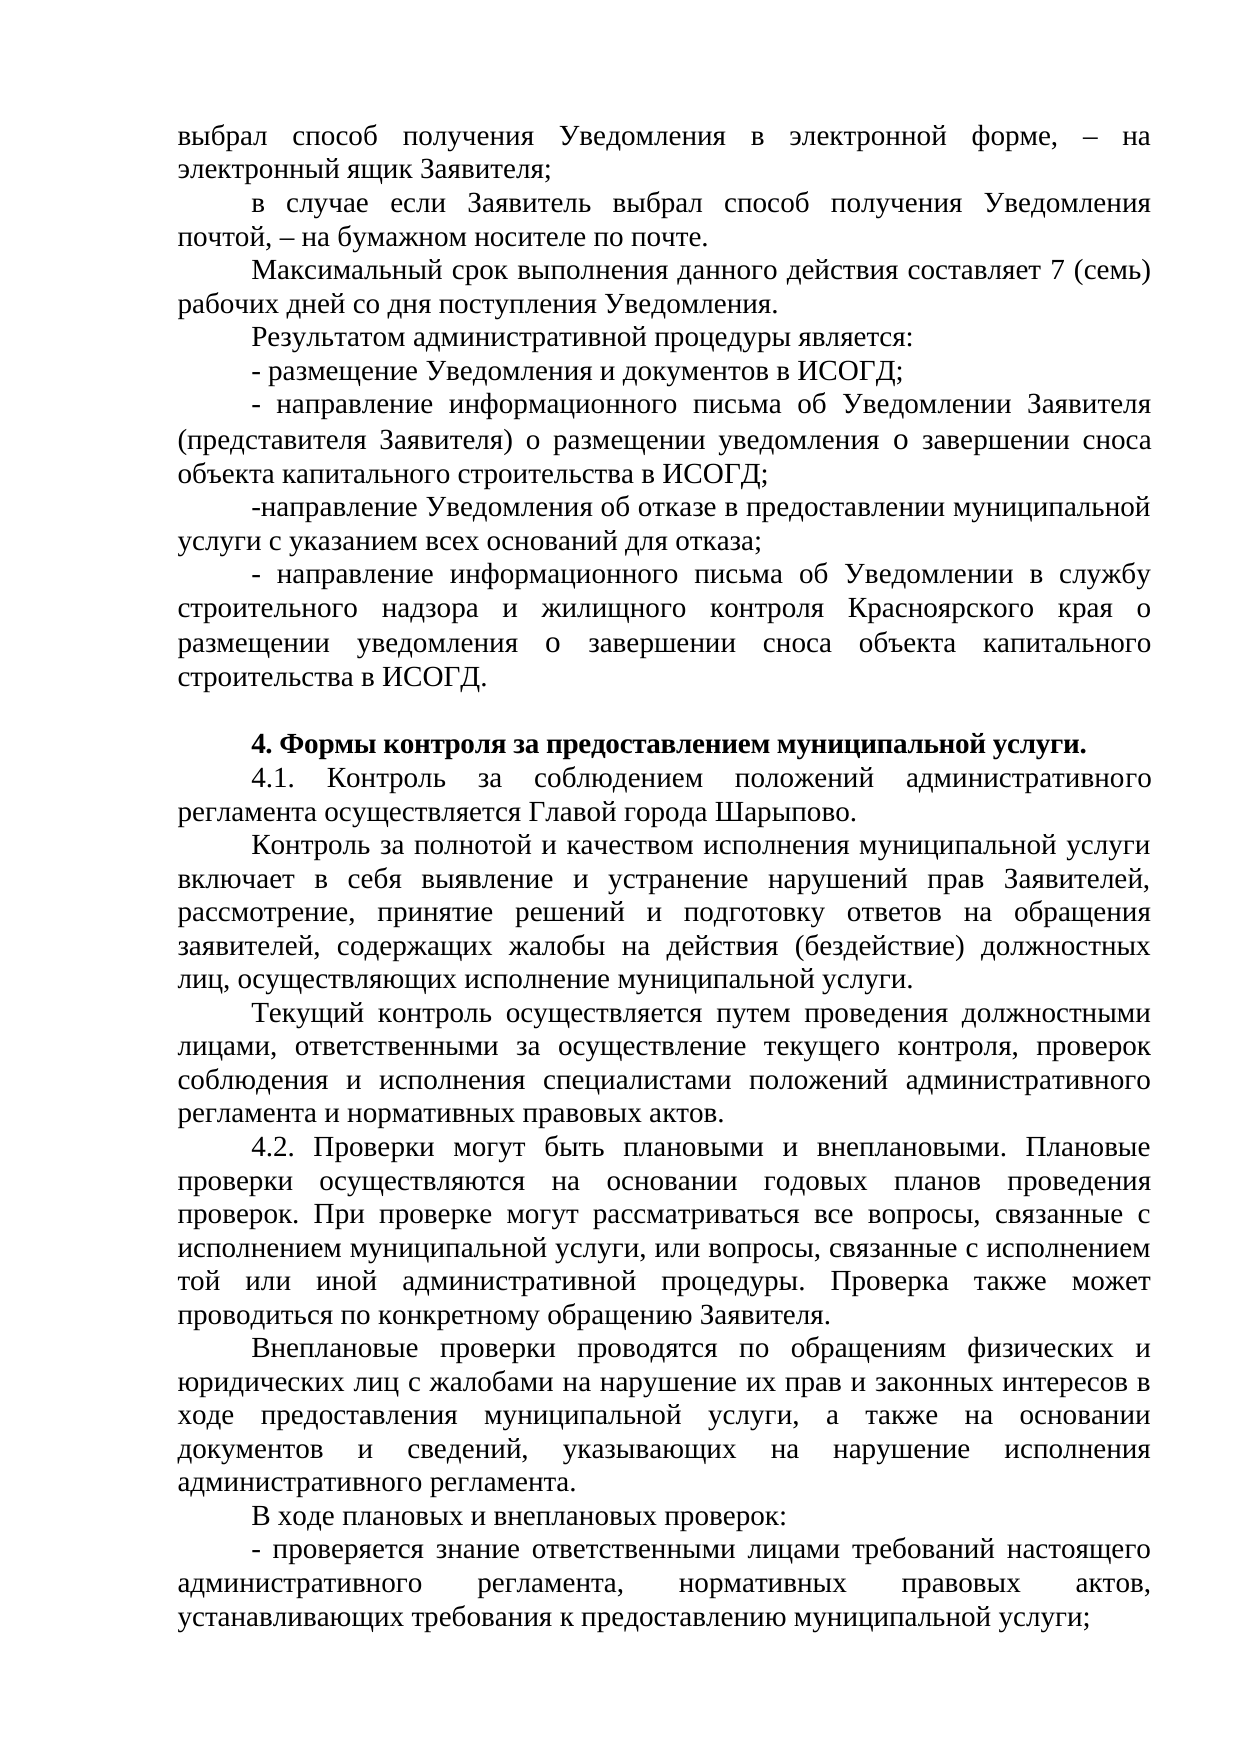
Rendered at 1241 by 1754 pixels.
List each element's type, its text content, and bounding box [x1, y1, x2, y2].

text в случае если Заявитель выбрал способ получения Уведомления почтой, – на бумажном носителе по почте. [177, 185, 1152, 252]
text - направление информационного письма об Уведомлении Заявителя (представителя Заявителя) о размещении уведомления о завершении сноса объекта капитального строительства в ИСОГД; [177, 386, 1152, 489]
text 4.2. Проверки могут быть плановыми и внеплановыми. Плановые проверки осуществляются на основании годовых планов проведения проверок. При проверке могут рассматриваться все вопросы, связанные с исполнением муниципальной услуги, или вопросы, связанные с исполнением той или иной административной процедуры. Проверка также может проводиться по конкретному обращению Заявителя. [177, 1129, 1152, 1330]
text -направление Уведомления об отказе в предоставлении муниципальной услуги с указанием всех оснований для отказа; [177, 489, 1152, 557]
text Результатом административной процедуры является: [177, 319, 1152, 353]
text 4. Формы контроля за предоставлением муниципальной услуги. [177, 727, 1152, 760]
text - направление информационного письма об Уведомлении в службу строительного надзора и жилищного контроля Красноярского края о размещении уведомления о завершении сноса объекта капитального строительства в ИСОГД. [177, 557, 1152, 693]
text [177, 118, 1152, 185]
text Текущий контроль осуществляется путем проведения должностными лицами, ответственными за осуществление текущего контроля, проверок соблюдения и исполнения специалистами положений административного регламента и нормативных правовых актов. [177, 995, 1152, 1129]
text 4.1. Контроль за соблюдением положений административного регламента осуществляется Главой города Шарыпово. [177, 760, 1152, 827]
text В ходе плановых и внеплановых проверок: [177, 1498, 1152, 1532]
text - размещение Уведомления и документов в ИСОГД; [177, 353, 1152, 386]
text Внеплановые проверки проводятся по обращениям физических и юридических лиц с жалобами на нарушение их прав и законных интересов в ходе предоставления муниципальной услуги, а также на основании документов и сведений, указывающих на нарушение исполнения административного регламента. [177, 1330, 1152, 1498]
text Контроль за полнотой и качеством исполнения муниципальной услуги включает в себя выявление и устранение нарушений прав Заявителей, рассмотрение, принятие решений и подготовку ответов на обращения заявителей, содержащих жалобы на действия (бездействие) должностных лиц, осуществляющих исполнение муниципальной услуги. [177, 827, 1152, 995]
text Максимальный срок выполнения данного действия составляет 7 (семь) рабочих дней со дня поступления Уведомления. [177, 252, 1152, 319]
text - проверяется знание ответственными лицами требований настоящего административного регламента, нормативных правовых актов, устанавливающих требования к предоставлению муниципальной услуги; [177, 1532, 1152, 1632]
